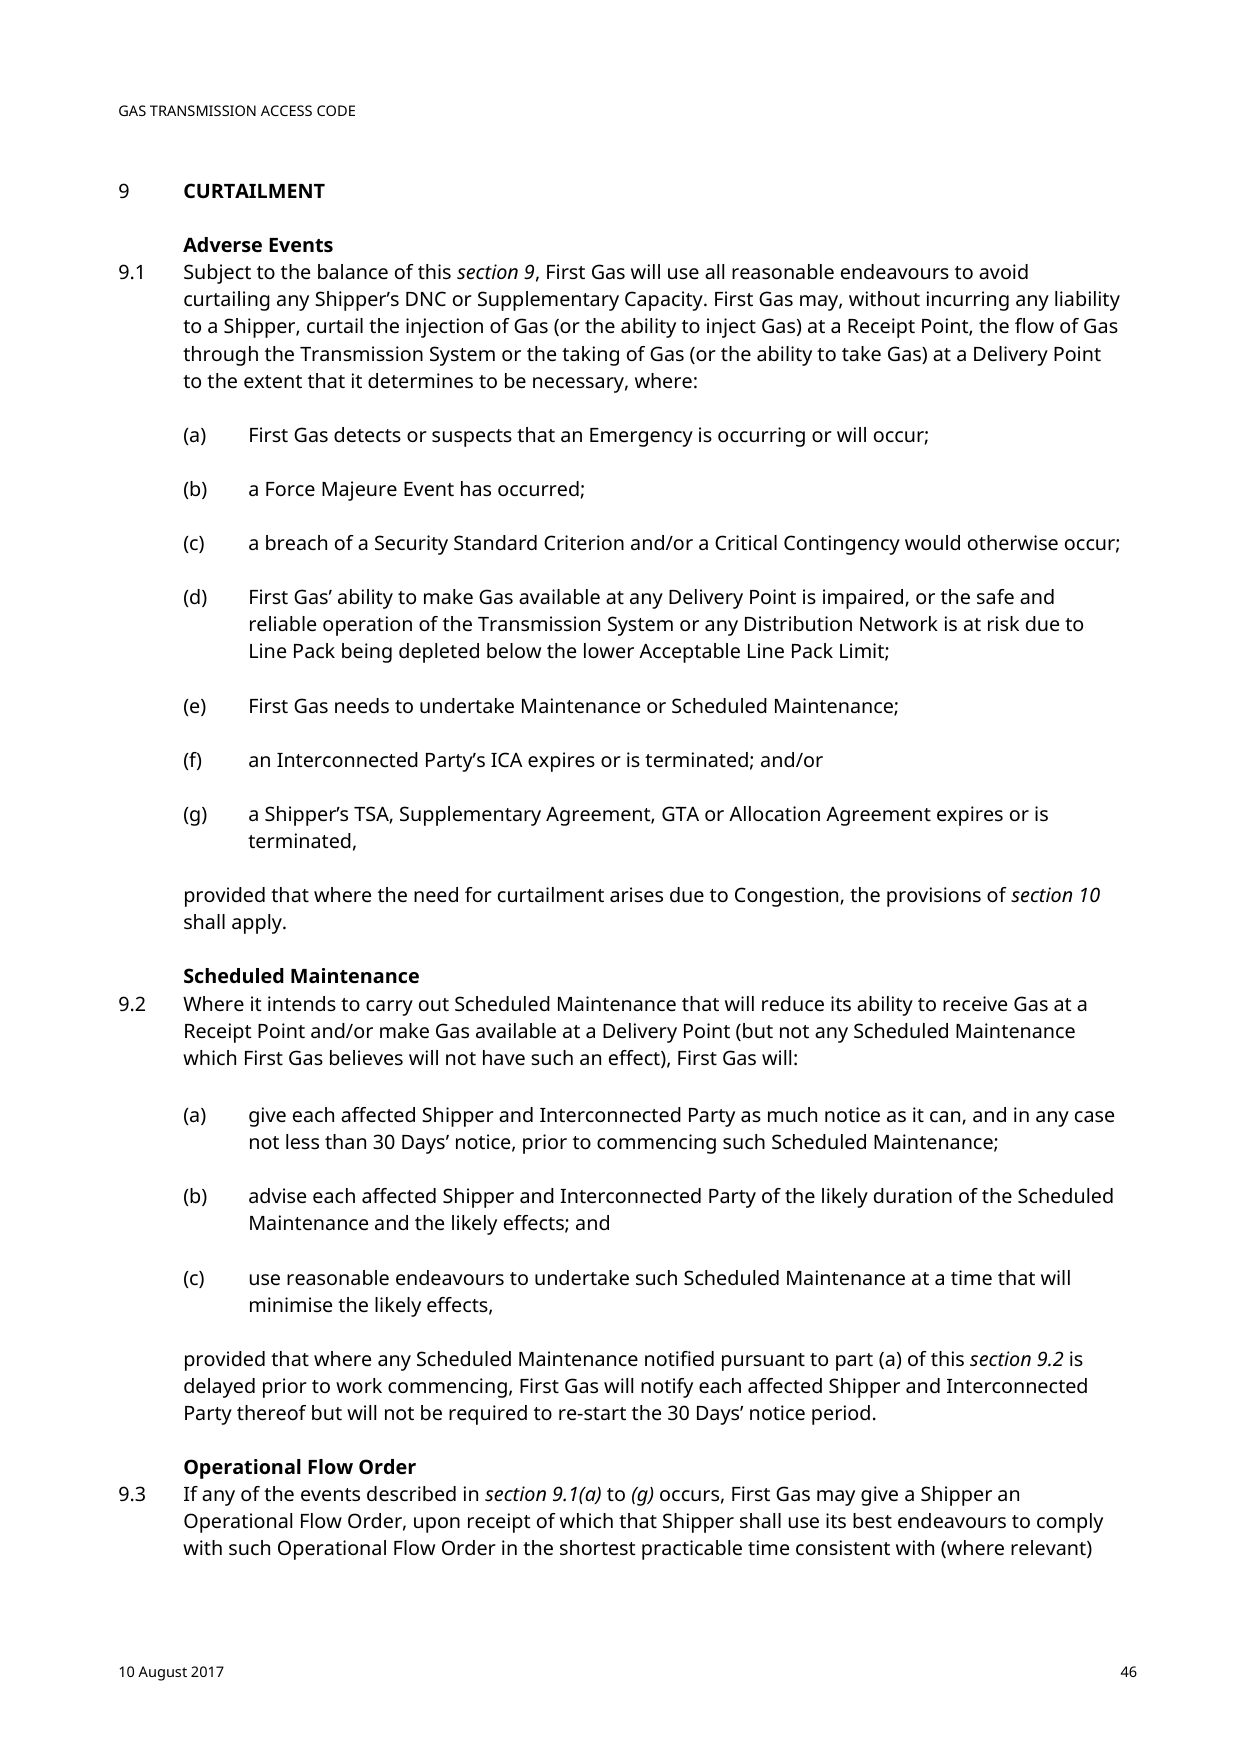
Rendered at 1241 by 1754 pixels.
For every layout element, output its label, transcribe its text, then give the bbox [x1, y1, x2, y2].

text provided that where any Scheduled Maintenance notified pursuant to part (a) of this section 9.2 is delayed prior to work commencing, First Gas will notify each affected Shipper and Interconnected Party thereof but will not be required to re-start the 30 Days’ notice period. [183, 1345, 1122, 1426]
list use reasonable endeavours to undertake such Scheduled Maintenance at a time that will minimise the likely effects, [183, 1264, 1122, 1318]
subtitle curtailment [118, 177, 1122, 204]
list give each affected Shipper and Interconnected Party as much notice as it can, and in any case not less than 30 Days’ notice, prior to commencing such Scheduled Maintenance; [183, 1101, 1122, 1155]
list First Gas’ ability to make Gas available at any Delivery Point is impaired, or the safe and reliable operation of the Transmission System or any Distribution Network is at risk due to Line Pack being depleted below the lower Acceptable Line Pack Limit; [183, 583, 1122, 665]
text provided that where the need for curtailment arises due to Congestion, the provisions of section 10 shall apply. [183, 881, 1122, 936]
list advise each affected Shipper and Interconnected Party of the likely duration of the Scheduled Maintenance and the likely effects; and [183, 1182, 1122, 1237]
list a breach of a Security Standard Criterion and/or a Critical Contingency would otherwise occur; [183, 529, 1122, 556]
list First Gas detects or suspects that an Emergency is occurring or will occur; [183, 421, 1122, 448]
list First Gas needs to undertake Maintenance or Scheduled Maintenance; [183, 692, 1122, 719]
subtitle Scheduled Maintenance [183, 963, 1122, 990]
subtitle Adverse Events [183, 231, 1122, 258]
list Subject to the balance of this section 9, First Gas will use all reasonable endeavours to avoid curtailing any Shipper’s DNC or Supplementary Capacity. First Gas may, without incurring any liability to a Shipper, curtail the injection of Gas (or the ability to inject Gas) at a Receipt Point, the flow of Gas through the Transmission System or the taking of Gas (or the ability to take Gas) at a Delivery Point to the extent that it determines to be necessary, where: [118, 258, 1122, 394]
list a Force Majeure Event has occurred; [183, 475, 1122, 502]
list an Interconnected Party’s ICA expires or is terminated; and/or [183, 746, 1122, 773]
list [118, 1480, 1122, 1562]
subtitle Operational Flow Order [183, 1453, 1122, 1480]
list Where it intends to carry out Scheduled Maintenance that will reduce its ability to receive Gas at a Receipt Point and/or make Gas available at a Delivery Point (but not any Scheduled Maintenance which First Gas believes will not have such an effect), First Gas will: [118, 990, 1122, 1071]
list a Shipper’s TSA, Supplementary Agreement, GTA or Allocation Agreement expires or is terminated, [183, 800, 1122, 854]
